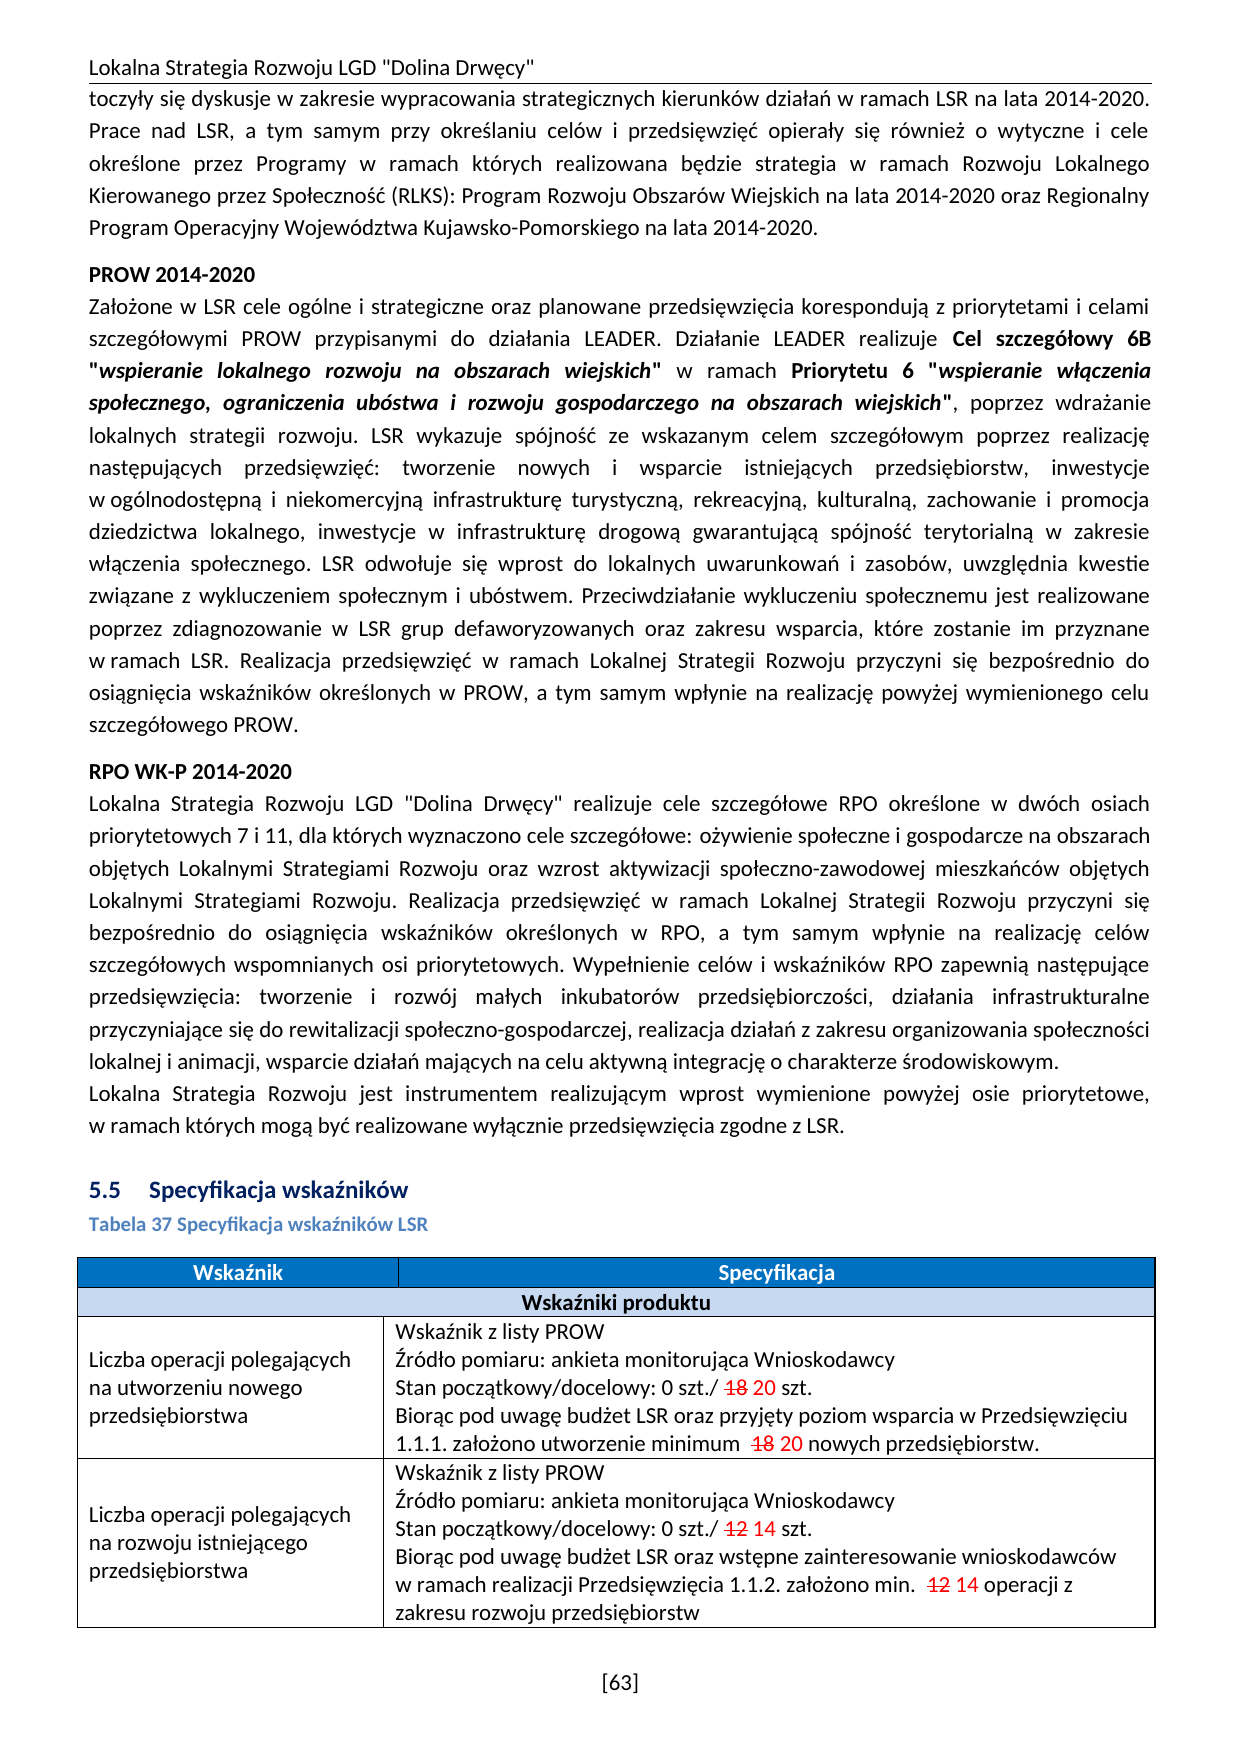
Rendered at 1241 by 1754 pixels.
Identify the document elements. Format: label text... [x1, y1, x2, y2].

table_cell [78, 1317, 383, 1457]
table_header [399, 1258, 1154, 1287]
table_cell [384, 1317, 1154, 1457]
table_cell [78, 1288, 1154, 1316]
text Lokalna Strategia Rozwoju LGD "Dolina Drwęcy" realizuje cele szczegółowe RPO określone w dwóch osiach priorytetowych 7 i 11, dla których wyznaczono cele szczegółowe: ożywienie społeczne i gospodarcze na obszarach objętych Lokalnymi Strategiami Rozwoju oraz wzrost aktywizacji społeczno-zawodowej mieszkańców objętych Lokalnymi Strategiami Rozwoju. Realizacja przedsięwzięć w ramach Lokalnej Strategii Rozwoju przyczyni się bezpośrednio do osiągnięcia wskaźników określonych w RPO, a tym samym wpłynie na realizację celów szczegółowych wspomnianych osi priorytetowych. Wypełnienie celów i wskaźników RPO zapewnią następujące przedsięwzięcia: tworzenie i rozwój małych inkubatorów przedsiębiorczości, działania infrastrukturalne przyczyniające się do rewitalizacji społeczno-gospodarczej, realizacja działań z zakresu organizowania społeczności lokalnej i animacji, wsparcie działań mających na celu aktywną integrację o charakterze środowiskowym. [89, 789, 1152, 1075]
text Założone w LSR cele ogólne i strategiczne oraz planowane przedsięwzięcia korespondują z priorytetami i celami szczegółowymi PROW przypisanymi do działania LEADER. Działanie LEADER realizuje Cel szczegółowy 6B "wspieranie lokalnego rozwoju na obszarach wiejskich" w ramach Priorytetu 6 "wspieranie włączenia społecznego, ograniczenia ubóstwa i rozwoju gospodarczego na obszarach wiejskich", poprzez wdrażanie lokalnych strategii rozwoju. LSR wykazuje spójność ze wskazanym celem szczegółowym poprzez realizację następujących przedsięwzięć: tworzenie nowych i wsparcie istniejących przedsiębiorstw, inwestycje w ogólnodostępną i niekomercyjną infrastrukturę turystyczną, rekreacyjną, kulturalną, zachowanie i promocja dziedzictwa lokalnego, inwestycje w infrastrukturę drogową gwarantującą spójność terytorialną w zakresie włączenia społecznego. LSR odwołuje się wprost do lokalnych uwarunkowań i zasobów, uwzględnia kwestie związane z wykluczeniem społecznym i ubóstwem. Przeciwdziałanie wykluczeniu społecznemu jest realizowane poprzez zdiagnozowanie w LSR grup defaworyzowanych oraz zakresu wsparcia, które zostanie im przyznane w ramach LSR. Realizacja przedsięwzięć w ramach Lokalnej Strategii Rozwoju przyczyni się bezpośrednio do osiągnięcia wskaźników określonych w PROW, a tym samym wpłynie na realizację powyżej wymienionego celu szczegółowego PROW. [89, 292, 1152, 738]
text Lokalna Strategia Rozwoju jest instrumentem realizującym wprost wymienione powyżej osie priorytetowe, w ramach których mogą być realizowane wyłącznie przedsięwzięcia zgodne z LSR. [89, 1079, 1152, 1139]
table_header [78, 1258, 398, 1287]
text Tabela 37 Specyfikacja wskaźników LSR [89, 1211, 1152, 1236]
text PROW 2014-2020 [89, 260, 1152, 288]
subtitle Specyfikacja wskaźników [89, 1174, 1152, 1204]
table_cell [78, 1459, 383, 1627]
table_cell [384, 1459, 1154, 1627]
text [89, 84, 1152, 241]
text RPO WK-P 2014-2020 [89, 757, 1152, 785]
